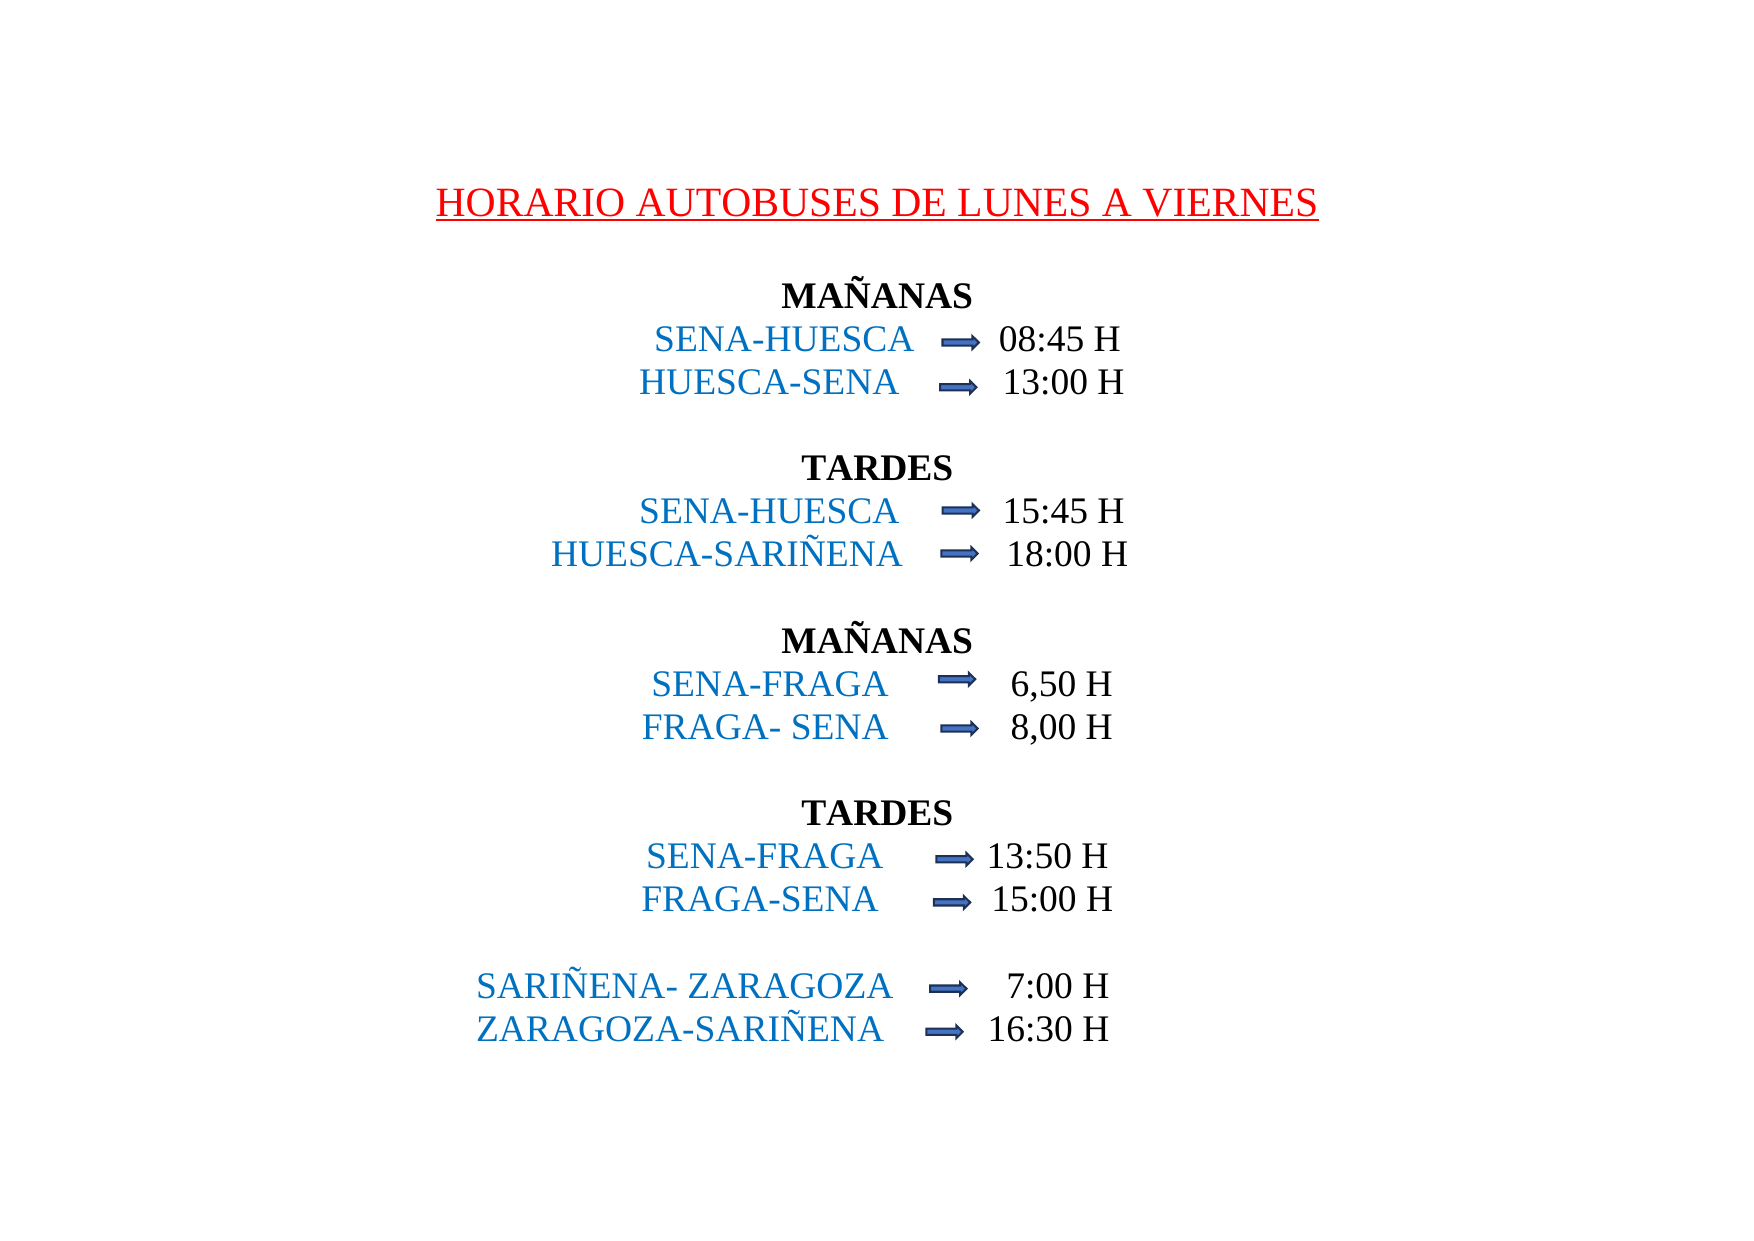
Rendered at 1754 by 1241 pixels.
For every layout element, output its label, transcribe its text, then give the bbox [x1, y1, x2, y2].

text HUESCA-SENA 13:00 H [148, 359, 1606, 402]
text MAÑANAS [148, 618, 1606, 661]
text SENA-FRAGA 13:50 H [148, 834, 1606, 877]
text MAÑANAS [148, 273, 1606, 316]
text SENA-HUESCA 15:45 H [148, 489, 1606, 532]
text SENA-HUESCA 08:45 H [148, 316, 1606, 359]
text TARDES [148, 791, 1606, 834]
text FRAGA-SENA 15:00 H [148, 877, 1606, 920]
text FRAGA- SENA 8,00 H [148, 704, 1606, 747]
text TARDES [148, 446, 1606, 489]
text SARIÑENA- ZARAGOZA 7:00 H [148, 963, 1606, 1006]
text HUESCA-SARIÑENA 18:00 H [148, 532, 1606, 575]
text ZARAGOZA-SARIÑENA 16:30 H [148, 1006, 1606, 1049]
text HORARIO AUTOBUSES DE LUNES A VIERNES [148, 177, 1606, 225]
text SENA-FRAGA 6,50 H [148, 661, 1606, 704]
